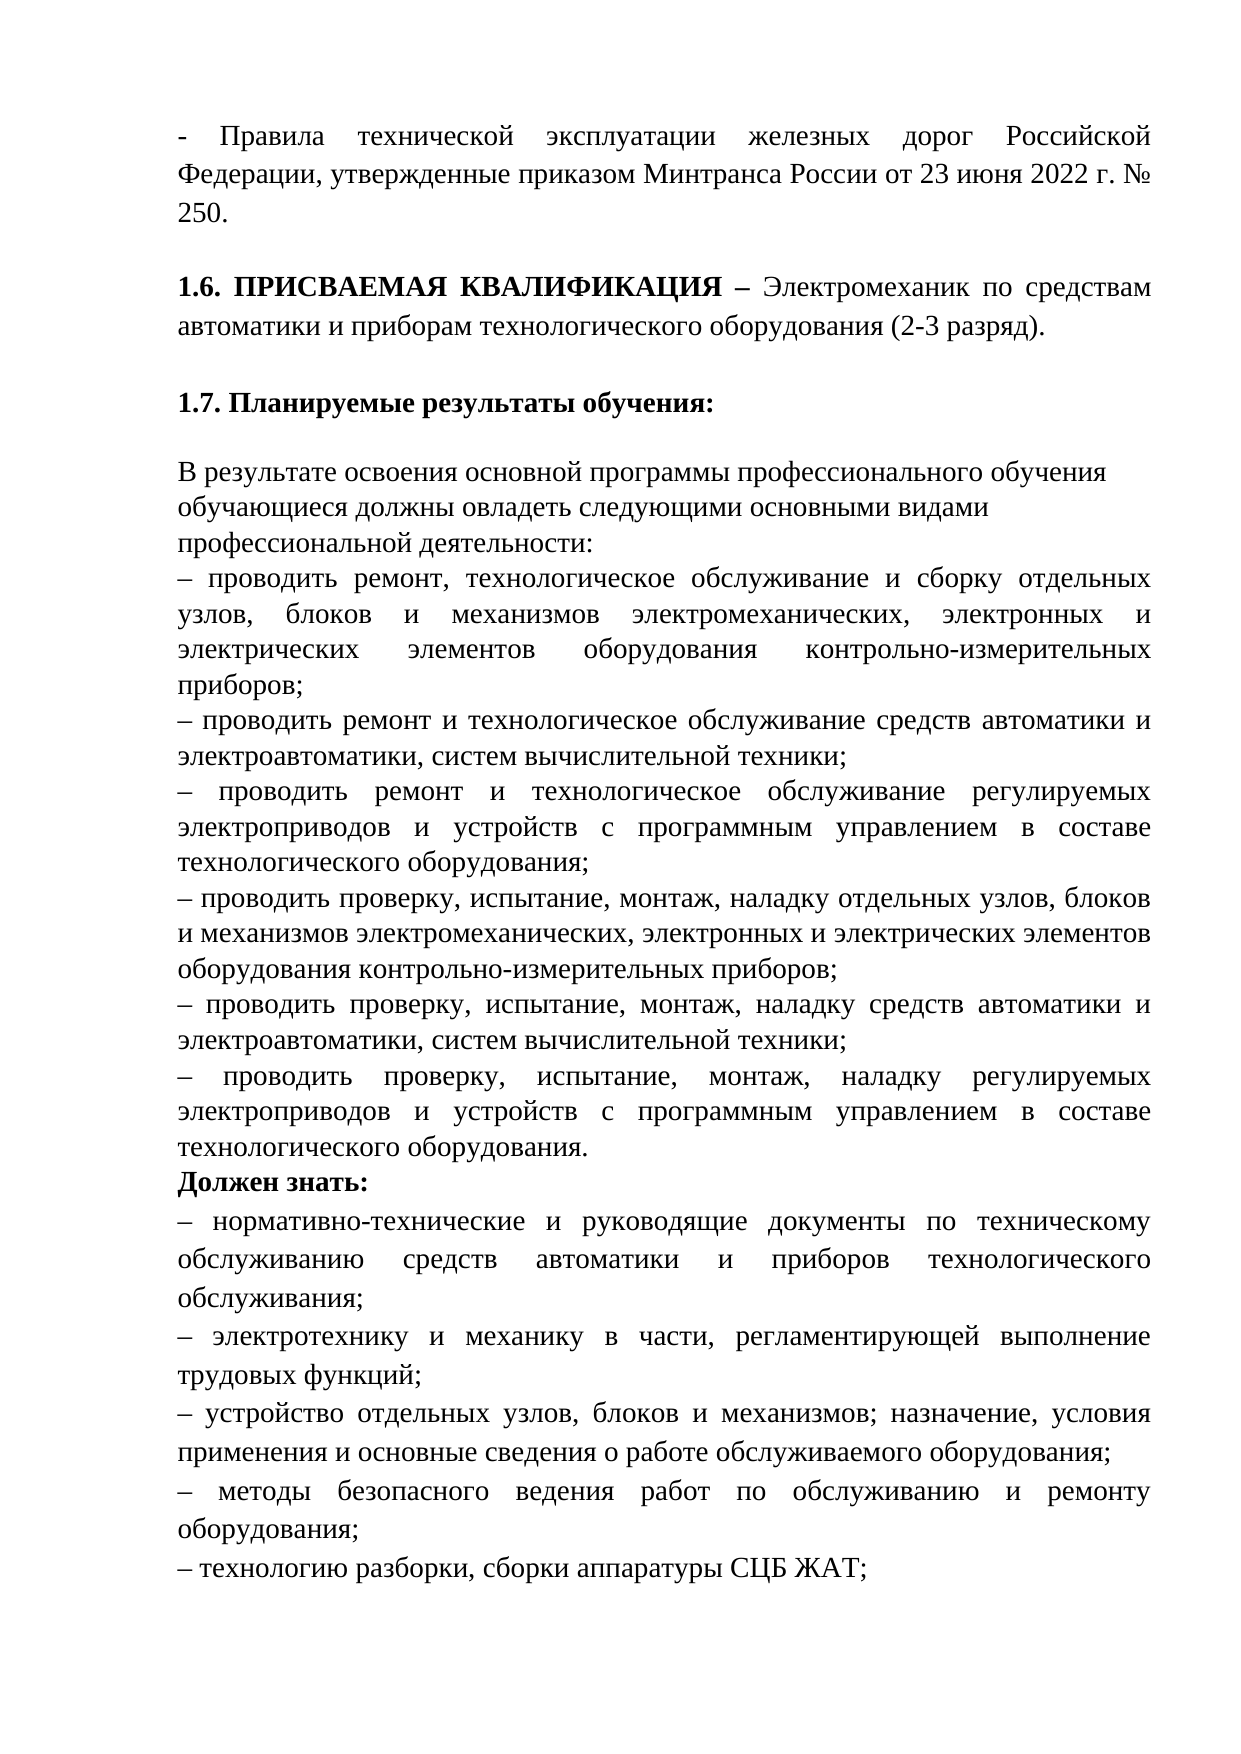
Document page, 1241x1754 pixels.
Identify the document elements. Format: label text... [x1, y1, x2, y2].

text – проводить проверку, испытание, монтаж, наладку регулируемых электроприводов и устройств с программным управлением в составе технологического оборудования. [177, 1058, 1152, 1162]
text – проводить ремонт, технологическое обслуживание и сборку отдельных узлов, блоков и механизмов электромеханических, электронных и электрических элементов оборудования контрольно-измерительных приборов; [177, 560, 1152, 701]
text - Правила технической эксплуатации железных дорог Российской Федерации, утвержденные приказом Минтранса России от 23 июня 2022 г. № 250. [177, 118, 1152, 229]
text – технологию разборки, сборки аппаратуры СЦБ ЖАТ; [177, 1550, 1152, 1583]
text – проводить проверку, испытание, монтаж, наладку средств автоматики и электроавтоматики, систем вычислительной техники; [177, 987, 1152, 1056]
text – устройство отдельных узлов, блоков и механизмов; назначение, условия применения и основные сведения о работе обслуживаемого оборудования; [177, 1396, 1152, 1468]
text 1.7. Планируемые результаты обучения: [177, 385, 1152, 418]
text – проводить ремонт и технологическое обслуживание средств автоматики и электроавтоматики, систем вычислительной техники; [177, 702, 1152, 772]
text В результате освоения основной программы профессионального обучения обучающиеся должны овладеть следующими основными видами профессиональной деятельности: [177, 454, 1152, 558]
text – электротехнику и механику в части, регламентирующей выполнение трудовых функций; [177, 1318, 1152, 1391]
text – проводить ремонт и технологическое обслуживание регулируемых электроприводов и устройств с программным управлением в составе технологического оборудования; [177, 773, 1152, 878]
text – проводить проверку, испытание, монтаж, наладку отдельных узлов, блоков и механизмов электромеханических, электронных и электрических элементов оборудования контрольно-измерительных приборов; [177, 880, 1152, 985]
text Должен знать: [177, 1164, 1152, 1198]
text 1.6. ПРИСВАЕМАЯ КВАЛИФИКАЦИЯ – Электромеханик по средствам автоматики и приборам технологического оборудования (2-3 разряд). [177, 269, 1152, 341]
text – методы безопасного ведения работ по обслуживанию и ремонту оборудования; [177, 1473, 1152, 1545]
text – нормативно-технические и руководящие документы по техническому обслуживанию средств автоматики и приборов технологического обслуживания; [177, 1203, 1152, 1313]
